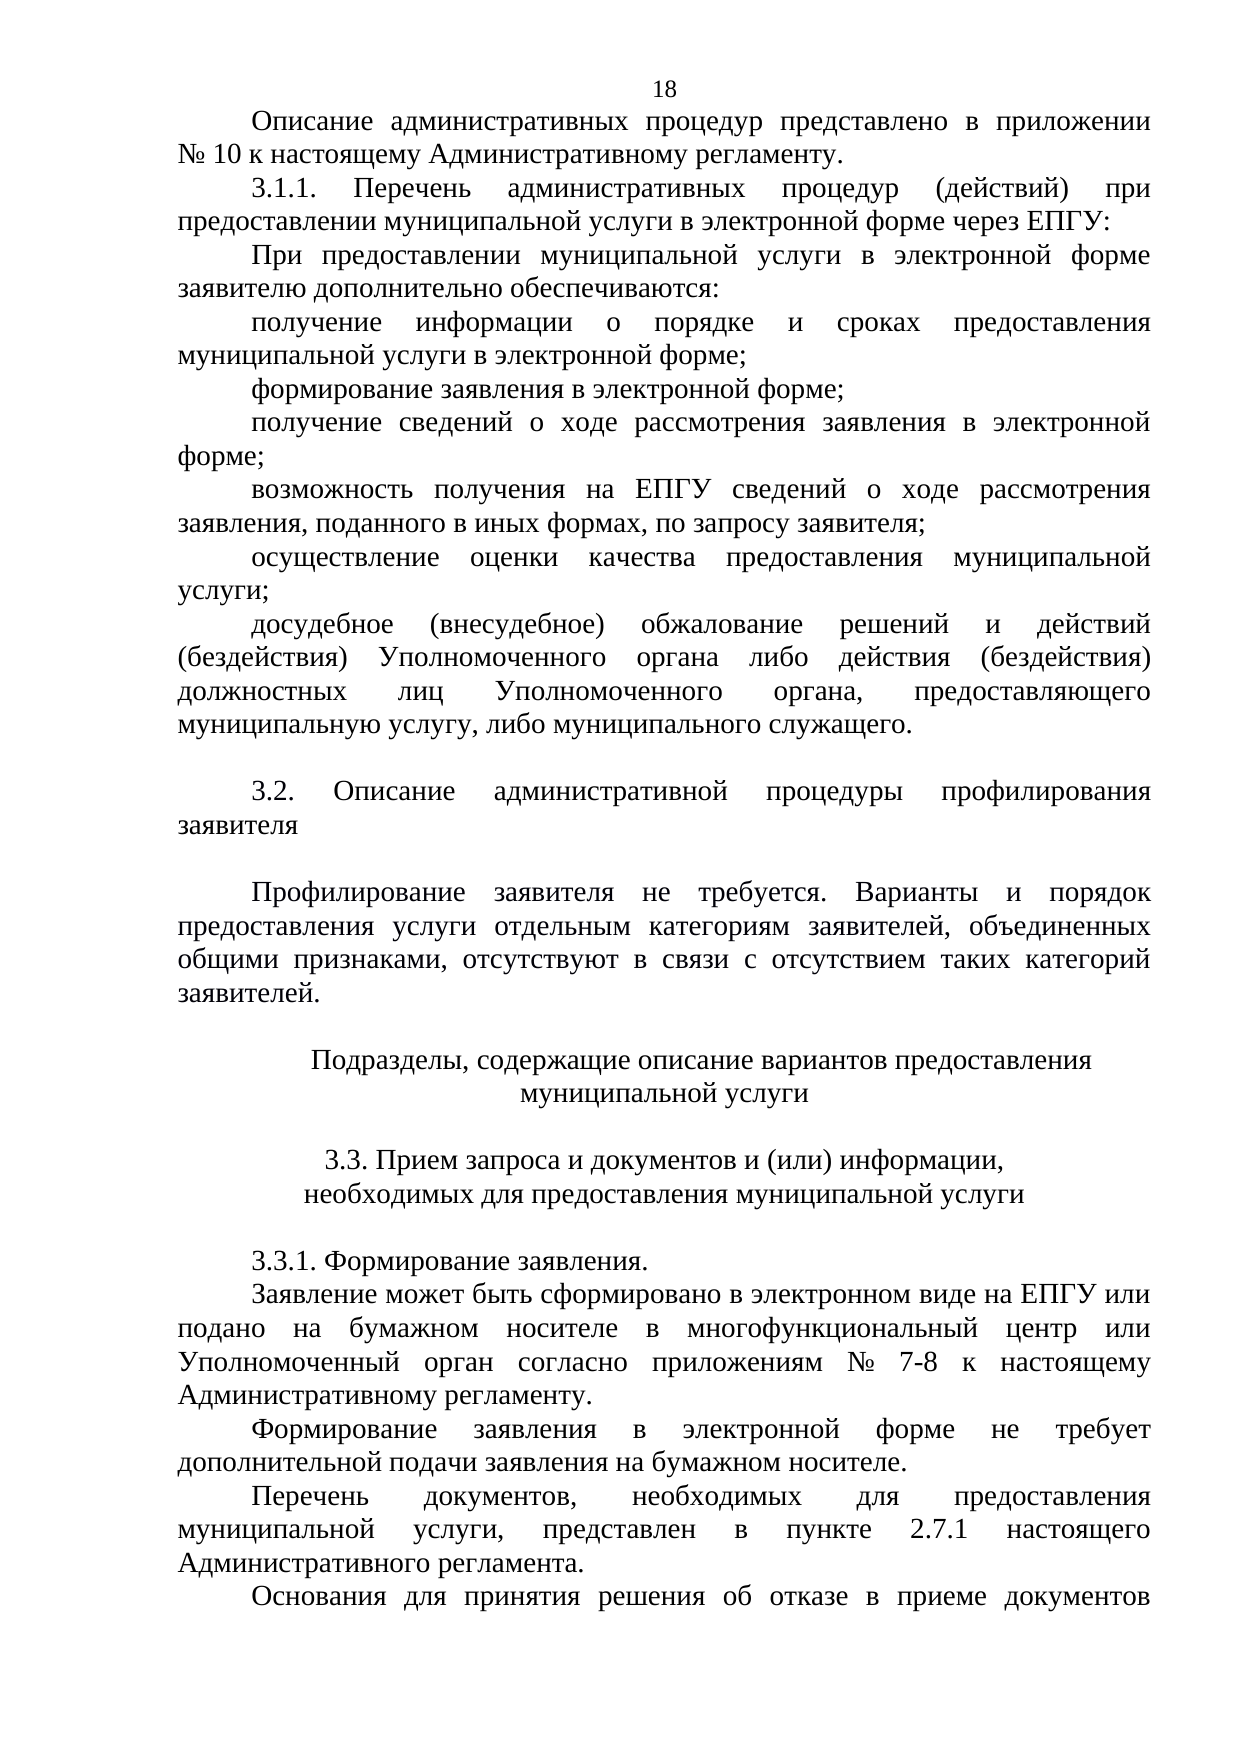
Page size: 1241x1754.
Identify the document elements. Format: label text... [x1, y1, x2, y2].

text Перечень документов, необходимых для предоставления муниципальной услуги, представлен в пункте 2.7.1 настоящего Административного регламента. [177, 1478, 1152, 1578]
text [177, 1578, 1152, 1612]
text формирование заявления в электронной форме; [177, 371, 1152, 404]
text досудебное (внесудебное) обжалование решений и действий (бездействия) Уполномоченного органа либо действия (бездействия) должностных лиц Уполномоченного органа, предоставляющего муниципальную услугу, либо муниципального служащего. [177, 606, 1152, 740]
text Подразделы, содержащие описание вариантов предоставления муниципальной услуги [177, 1042, 1152, 1109]
text 3.1.1. Перечень административных процедур (действий) при предоставлении муниципальной услуги в электронной форме через ЕПГУ: [177, 170, 1152, 237]
text Формирование заявления в электронной форме не требует дополнительной подачи заявления на бумажном носителе. [177, 1411, 1152, 1478]
text 3.3.1. Формирование заявления. [177, 1243, 1152, 1277]
text Заявление может быть сформировано в электронном виде на ЕПГУ или подано на бумажном носителе в многофункциональный центр или Уполномоченный орган согласно приложениям № 7-8 к настоящему Административному регламенту. [177, 1277, 1152, 1411]
text возможность получения на ЕПГУ сведений о ходе рассмотрения заявления, поданного в иных формах, по запросу заявителя; [177, 472, 1152, 539]
text При предоставлении муниципальной услуги в электронной форме заявителю дополнительно обеспечиваются: [177, 237, 1152, 304]
text необходимых для предоставления муниципальной услуги [177, 1176, 1152, 1209]
text Профилирование заявителя не требуется. Варианты и порядок предоставления услуги отдельным категориям заявителей, объединенных общими признаками, отсутствуют в связи с отсутствием таких категорий заявителей. [177, 874, 1152, 1008]
text получение сведений о ходе рассмотрения заявления в электронной форме; [177, 404, 1152, 472]
text получение информации о порядке и сроках предоставления муниципальной услуги в электронной форме; [177, 304, 1152, 371]
text 3.2. Описание административной процедуры профилирования заявителя [177, 773, 1152, 841]
text осуществление оценки качества предоставления муниципальной услуги; [177, 539, 1152, 606]
text 3.3. Прием запроса и документов и (или) информации, [177, 1142, 1152, 1176]
text Описание административных процедур представлено в приложении № 10 к настоящему Административному регламенту. [177, 103, 1152, 170]
